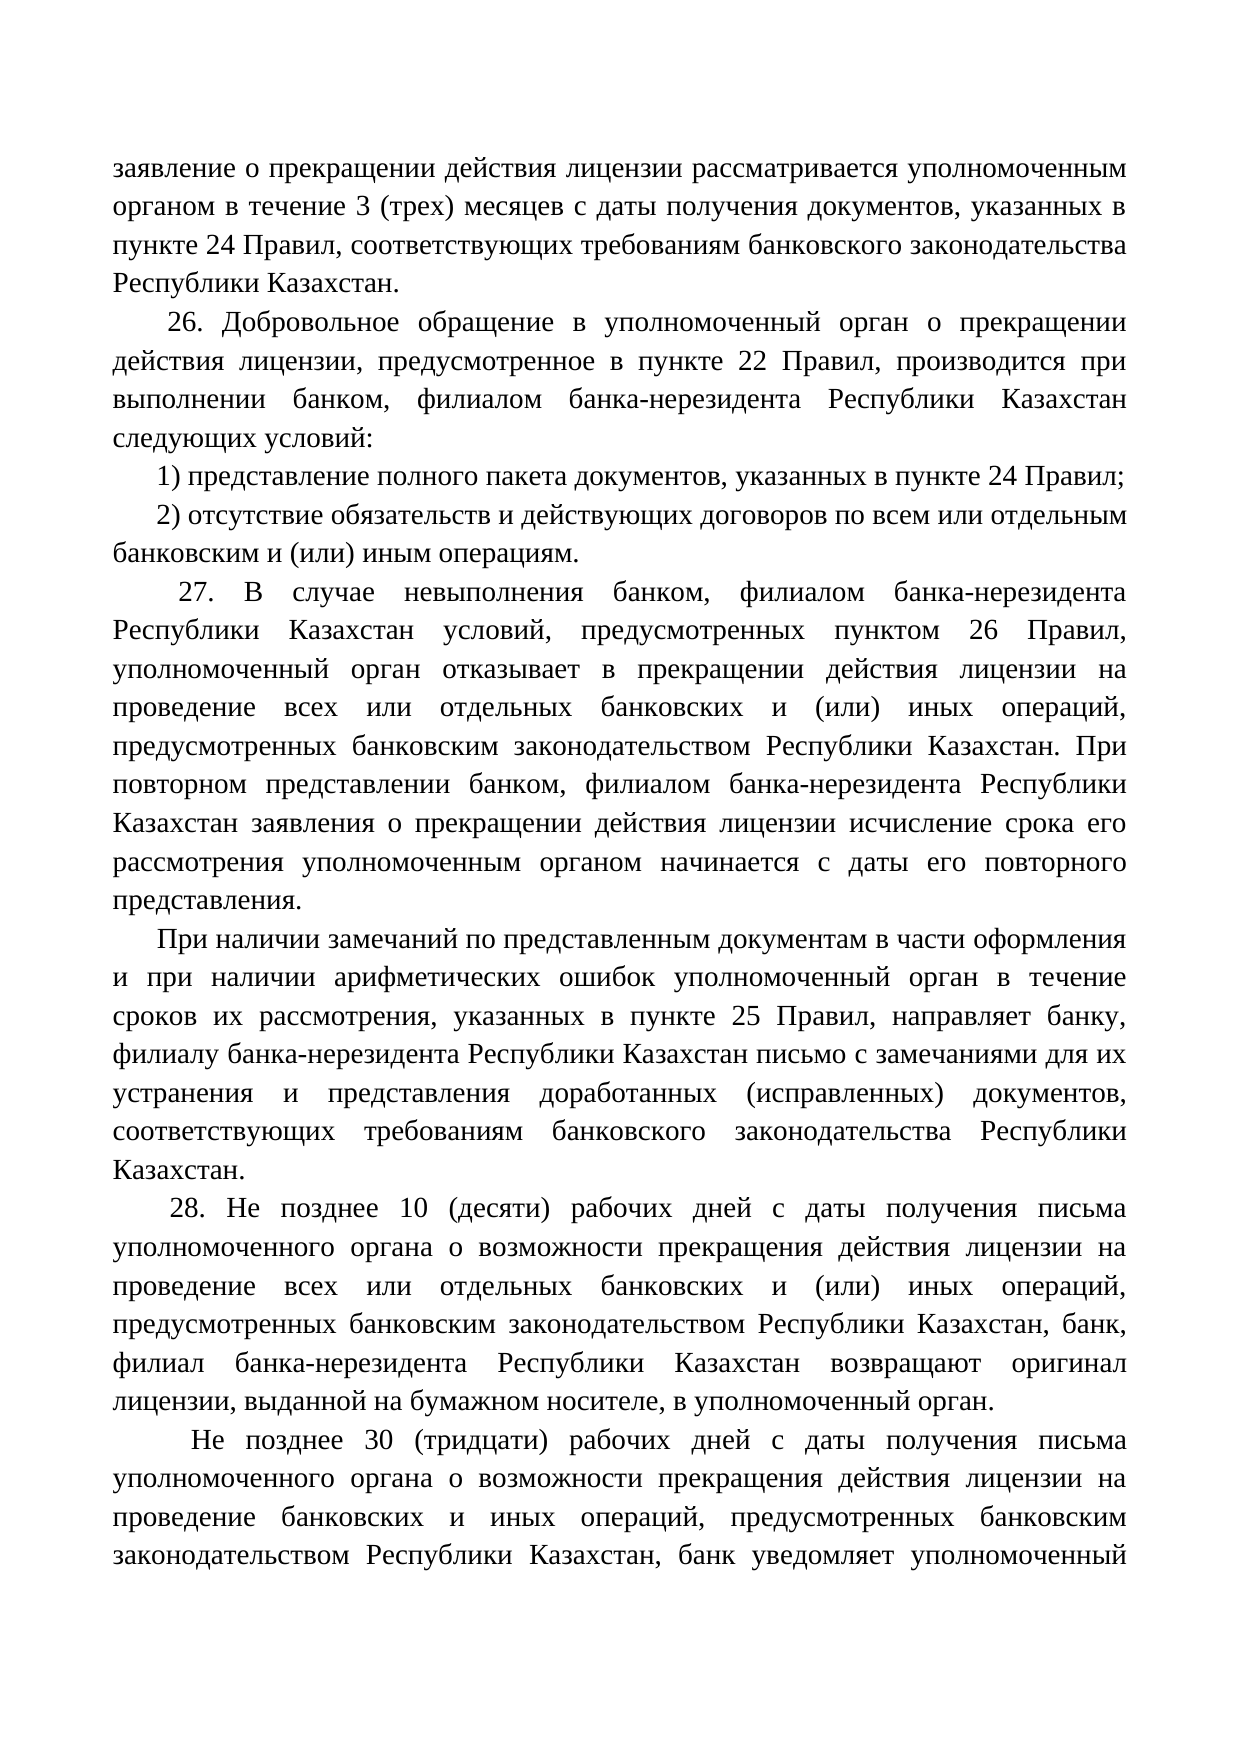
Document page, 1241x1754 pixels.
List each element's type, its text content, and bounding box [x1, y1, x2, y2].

text 27. В случае невыполнения банком, филиалом банка-нерезидента Республики Казахстан условий, предусмотренных пунктом 26 Правил, уполномоченный орган отказывает в прекращении действия лицензии на проведение всех или отдельных банковских и (или) иных операций, предусмотренных банковским законодательством Республики Казахстан. При повторном представлении банком, филиалом банка-нерезидента Республики Казахстан заявления о прекращении действия лицензии исчисление срока его рассмотрения уполномоченным органом начинается с даты его повторного представления. [112, 574, 1128, 916]
text 28. Не позднее 10 (десяти) рабочих дней с даты получения письма уполномоченного органа о возможности прекращения действия лицензии на проведение всех или отдельных банковских и (или) иных операций, предусмотренных банковским законодательством Республики Казахстан, банк, филиал банка-нерезидента Республики Казахстан возвращают оригинал лицензии, выданной на бумажном носителе, в уполномоченный орган. [112, 1191, 1128, 1417]
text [112, 150, 1128, 299]
text 2) отсутствие обязательств и действующих договоров по всем или отдельным банковским и (или) иным операциям. [112, 497, 1128, 569]
text При наличии замечаний по представленным документам в части оформления и при наличии арифметических ошибок уполномоченный орган в течение сроков их рассмотрения, указанных в пункте 25 Правил, направляет банку, филиалу банка-нерезидента Республики Казахстан письмо с замечаниями для их устранения и представления доработанных (исправленных) документов, соответствующих требованиям банковского законодательства Республики Казахстан. [112, 921, 1128, 1186]
text 1) представление полного пакета документов, указанных в пункте 24 Правил; [112, 458, 1128, 492]
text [112, 1422, 1128, 1571]
text 26. Добровольное обращение в уполномоченный орган о прекращении действия лицензии, предусмотренное в пункте 22 Правил, производится при выполнении банком, филиалом банка-нерезидента Республики Казахстан следующих условий: [112, 304, 1128, 453]
